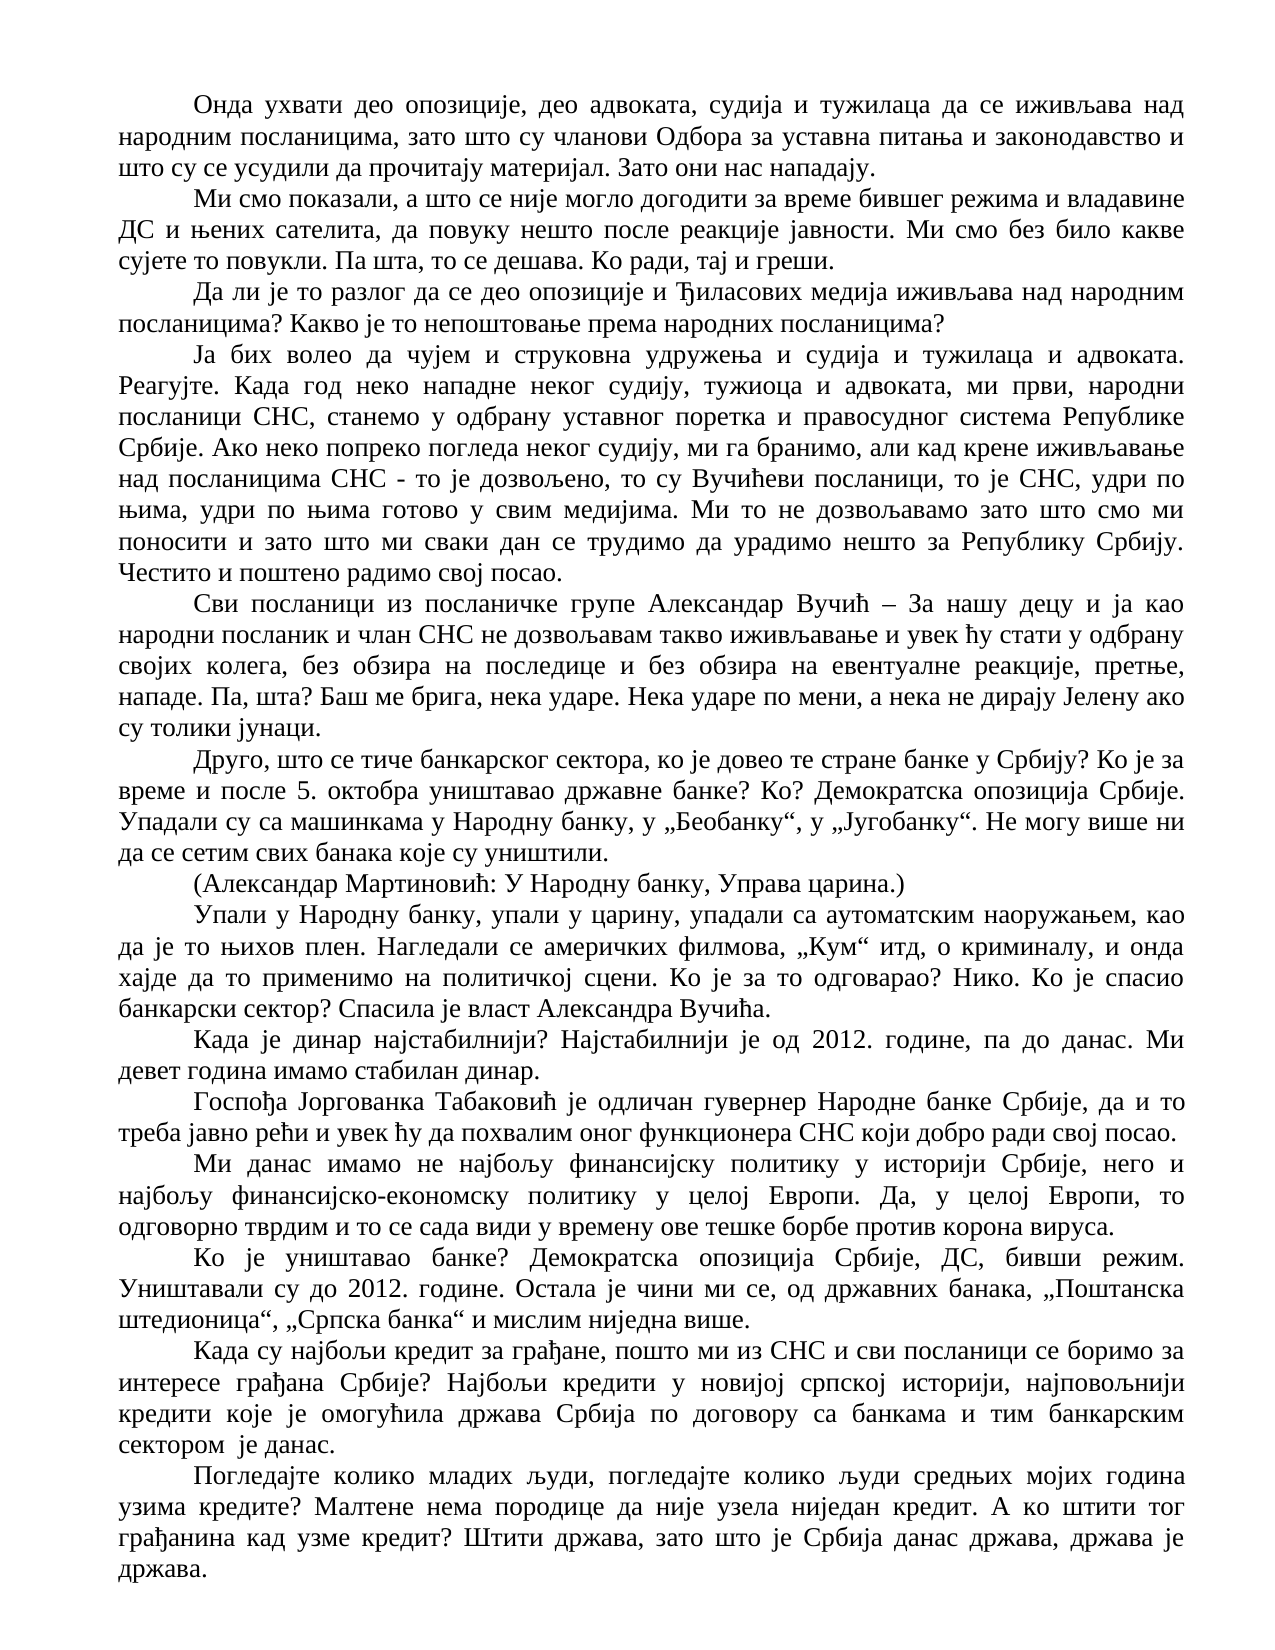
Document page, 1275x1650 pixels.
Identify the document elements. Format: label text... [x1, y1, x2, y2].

text Ја бих волео да чујем и струковна удружења и судија и тужилаца и адвоката. Реагујте. Када год неко нападне неког судију, тужиоца и адвоката, ми први, народни посланици СНС, станемо у одбрану уставног поретка и правосудног система Републике Србије. Ако неко попреко погледа неког судију, ми га бранимо, али кад крене иживљавање над посланицима СНС - то је дозвољено, то су Вучићеви посланици, то је СНС, удри по њима, удри по њима готово у свим медијима. Ми то не дозвољавамо зато што смо ми поносити и зато што ми сваки дан се трудимо да урадимо нешто за Републику Србију. Честито и поштено радимо свој посао. [118, 338, 1186, 587]
text Ми смо показали, а што се није могло догодити за време бившег режима и владавине ДС и њених сателита, да повуку нешто после реакције јавности. Ми смо без било какве сујете то повукли. Па шта, то се дешава. Ко ради, тај и греши. [118, 182, 1186, 276]
text Ми данас имамо не најбољу финансијску политику у историји Србије, него и најбољу финансијско-економску политику у целој Европи. Да, у целој Европи, то одговорно тврдим и то се сада види у времену ове тешке борбе против корона вируса. [118, 1148, 1186, 1241]
text Погледајте колико младих људи, погледајте колико људи средњих мојих година узима кредите? Малтене нема породице да није узела ниједан кредит. А ко штити тог грађанина кад узме кредит? Штити држава, зато што је Србија данас држава, држава је држава. [118, 1459, 1186, 1584]
text Упали у Народну банку, упали у царину, упадали са аутоматским наоружањем, као да је то њихов плен. Нагледали се америчких филмова, „Кум“ итд, о криминалу, и онда хајде да то применимо на политичкој сцени. Ко је за то одговарао? Нико. Ко је спасио банкарски сектор? Спасила је власт Александра Вучића. [118, 898, 1186, 1023]
text Ко је уништавао банке? Демократска опозиција Србије, ДС, бивши режим. Уништавали су до 2012. године. Остала је чини ми се, од државних банака, „Поштанска штедионица“, „Српска банка“ и мислим ниједна више. [118, 1241, 1186, 1334]
text Госпођа Јоргованка Табаковић је одличан гувернер Народне банке Србије, да и то треба јавно рећи и увек ћу да похвалим оног функционера СНС који добро ради свој посао. [118, 1085, 1186, 1148]
text Да ли је то разлог да се део опозиције и Ђиласових медија иживљава над народним посланицима? Какво је то непоштовање према народних посланицима? [118, 276, 1186, 338]
text (Александар Мартиновић: У Народну банку, Управа царина.) [118, 867, 1186, 898]
text Онда ухвати део опозиције, део адвоката, судија и тужилаца да се иживљава над народним посланицима, зато што су чланови Одбора за уставна питања и законодавство и што су се усудили да прочитају материјал. Зато они нас нападају. [118, 89, 1186, 182]
text Када је динар најстабилнији? Најстабилнији је од 2012. године, па до данас. Ми девет година имамо стабилан динар. [118, 1023, 1186, 1085]
text Када су најбољи кредит за грађане, пошто ми из СНС и сви посланици се боримо за интересе грађана Србије? Најбољи кредити у новијој српској историји, најповољнији кредити које је омогућила држава Србија по договору са банкама и тим банкарским сектором је данас. [118, 1334, 1186, 1459]
text Друго, што се тиче банкарског сектора, ко је довео те стране банке у Србију? Ко је за време и после 5. октобра уништавао државне банке? Ко? Демократска опозиција Србије. Упадали су са машинкама у Народну банку, у „Беобанку“, у „Југобанку“. Не могу више ни да се сетим свих банака које су уништили. [118, 743, 1186, 867]
text Сви посланици из посланичке групе Александар Вучић – За нашу децу и ја као народни посланик и члан СНС не дозвољавам такво иживљавање и увек ћу стати у одбрану својих колега, без обзира на последице и без обзира на евентуалне реакције, претње, нападе. Па, шта? Баш ме брига, нека ударе. Нека ударе по мени, а нека не дирају Јелену ако су толики јунаци. [118, 587, 1186, 743]
